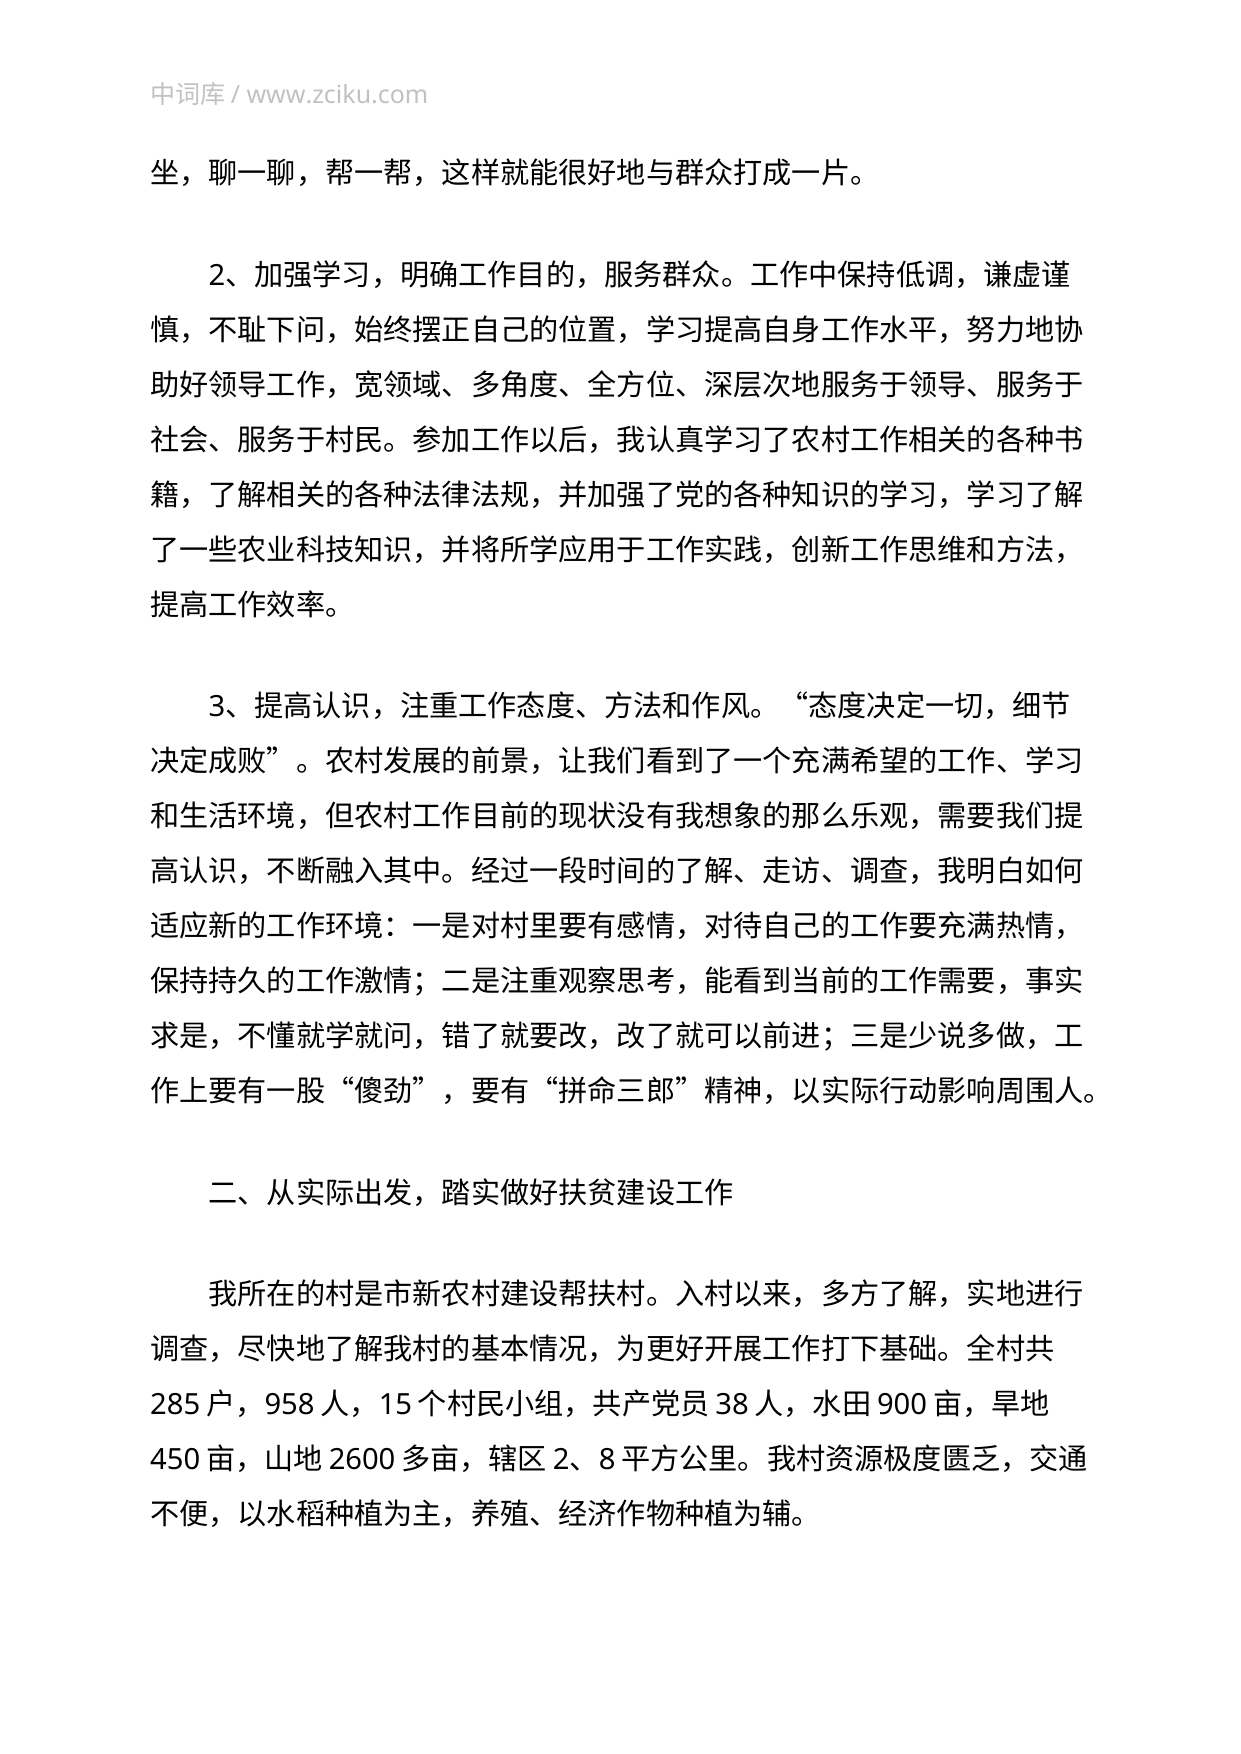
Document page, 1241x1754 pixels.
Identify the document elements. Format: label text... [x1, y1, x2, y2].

text 2、加强学习，明确工作目的，服务群众。工作中保持低调，谦虚谨慎，不耻下问，始终摆正自己的位置，学习提高自身工作水平，努力地协助好领导工作，宽领域、多角度、全方位、深层次地服务于领导、服务于社会、服务于村民。参加工作以后，我认真学习了农村工作相关的各种书籍，了解相关的各种法律法规，并加强了党的各种知识的学习，学习了解了一些农业科技知识，并将所学应用于工作实践，创新工作思维和方法，提高工作效率。 [150, 252, 1090, 623]
text 3、提高认识，注重工作态度、方法和作风。“态度决定一切，细节决定成败”。农村发展的前景，让我们看到了一个充满希望的工作、学习和生活环境，但农村工作目前的现状没有我想象的那么乐观，需要我们提高认识，不断融入其中。经过一段时间的了解、走访、调查，我明白如何适应新的工作环境：一是对村里要有感情，对待自己的工作要充满热情，保持持久的工作激情；二是注重观察思考，能看到当前的工作需要，事实求是，不懂就学就问，错了就要改，改了就可以前进；三是少说多做，工作上要有一股“傻劲”，要有“拼命三郎”精神，以实际行动影响周围人。 [150, 683, 1090, 1110]
text 二、从实际出发，踏实做好扶贫建设工作 [150, 1169, 1090, 1211]
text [150, 150, 1090, 192]
text 我所在的村是市新农村建设帮扶村。入村以来，多方了解，实地进行调查，尽快地了解我村的基本情况，为更好开展工作打下基础。全村共285户，958人，15个村民小组，共产党员38人，水田900亩，旱地450亩，山地2600多亩，辖区2、8平方公里。我村资源极度匮乏，交通不便，以水稻种植为主，养殖、经济作物种植为辅。 [150, 1271, 1090, 1533]
